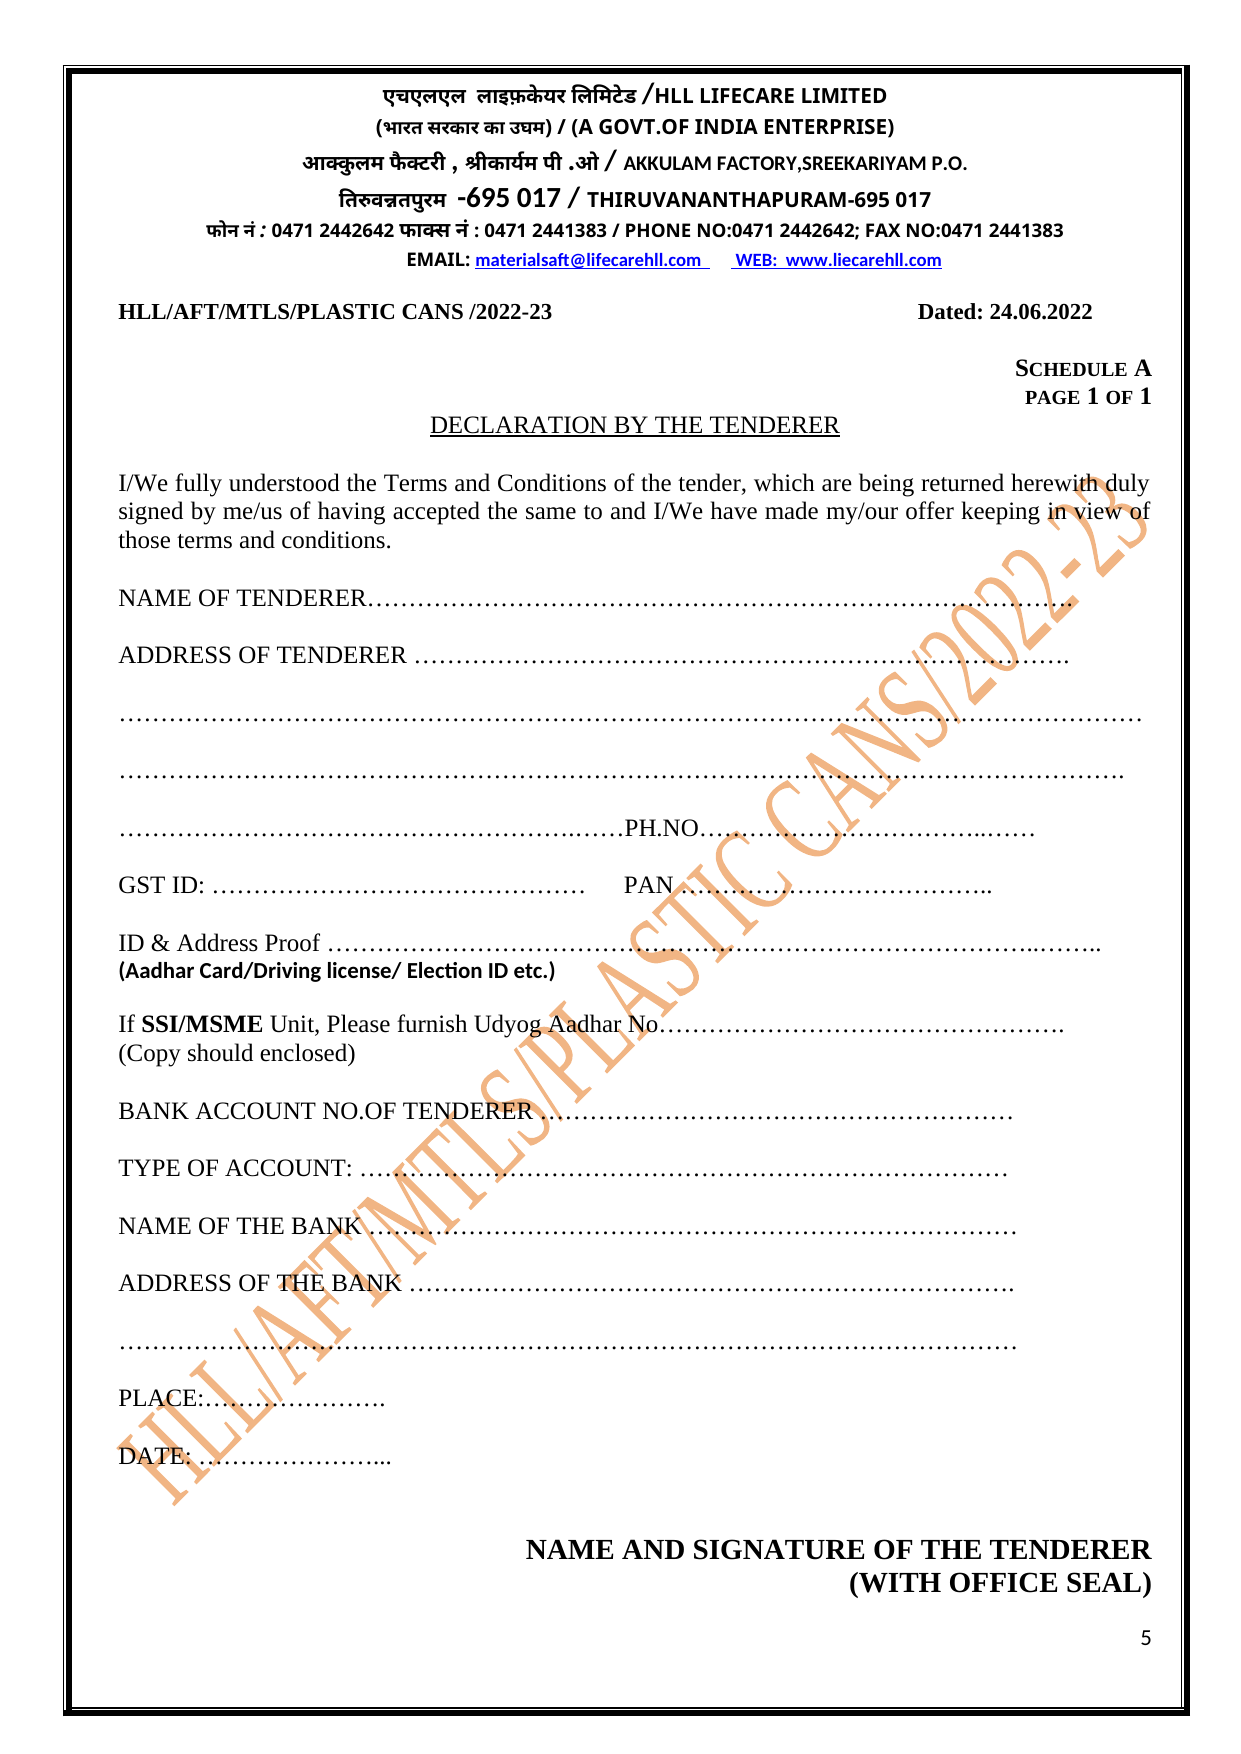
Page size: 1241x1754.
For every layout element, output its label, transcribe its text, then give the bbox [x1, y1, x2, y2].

text …………………………………………………………………………………………………………. [118, 755, 1152, 784]
text I/We fully understood the Terms and Conditions of the tender, which are being returned herewith duly signed by me/us of having accepted the same to and I/We have made my/our offer keeping in view of those terms and conditions. [118, 468, 1152, 554]
text BANK ACCOUNT NO.OF TENDERER ………………………………………………… [118, 1096, 1152, 1124]
text NAME OF THE BANK …………………………………………………………………… [118, 1211, 1152, 1239]
text TYPE OF ACCOUNT: …………………………………………………………………… [118, 1153, 1152, 1182]
text NAME AND SIGNATURE OF THE TENDERER [118, 1532, 1152, 1565]
text ADDRESS OF THE BANK ………………………………………………………………. [118, 1268, 1152, 1297]
text ADDRESS OF TENDERER ……………………………………………………………………. [118, 640, 1152, 669]
text PLACE:…………………. [118, 1383, 1152, 1412]
text DATE: …………………... [118, 1441, 1152, 1469]
text (Copy should enclosed) [118, 1038, 1152, 1067]
title page 1 of 1 [118, 381, 1152, 410]
text If SSI/MSME Unit, Please furnish Udyog Aadhar No…………………………………………. [118, 1009, 1152, 1038]
text NAME OF TENDERER…………………………………………………………………………. [118, 583, 1152, 611]
text DECLARATION BY THE TENDERER [118, 410, 1152, 439]
text …………………………………………………………………………………………………………… [118, 698, 1152, 726]
text ……………………………………………….……PH.NO……………………………..…… [118, 813, 1152, 841]
text (Aadhar Card/Driving license/ Election ID etc.) [118, 956, 1152, 984]
text ……………………………………………………………………………………………… [118, 1326, 1152, 1354]
text GST ID: ……………………………………… PAN ……………………………….. [118, 870, 1152, 899]
text (WITH OFFICE SEAL) [118, 1565, 1152, 1599]
title Schedule A [118, 353, 1152, 381]
text ID & Address Proof …………………………………………………………………………..…….. [118, 928, 1152, 956]
